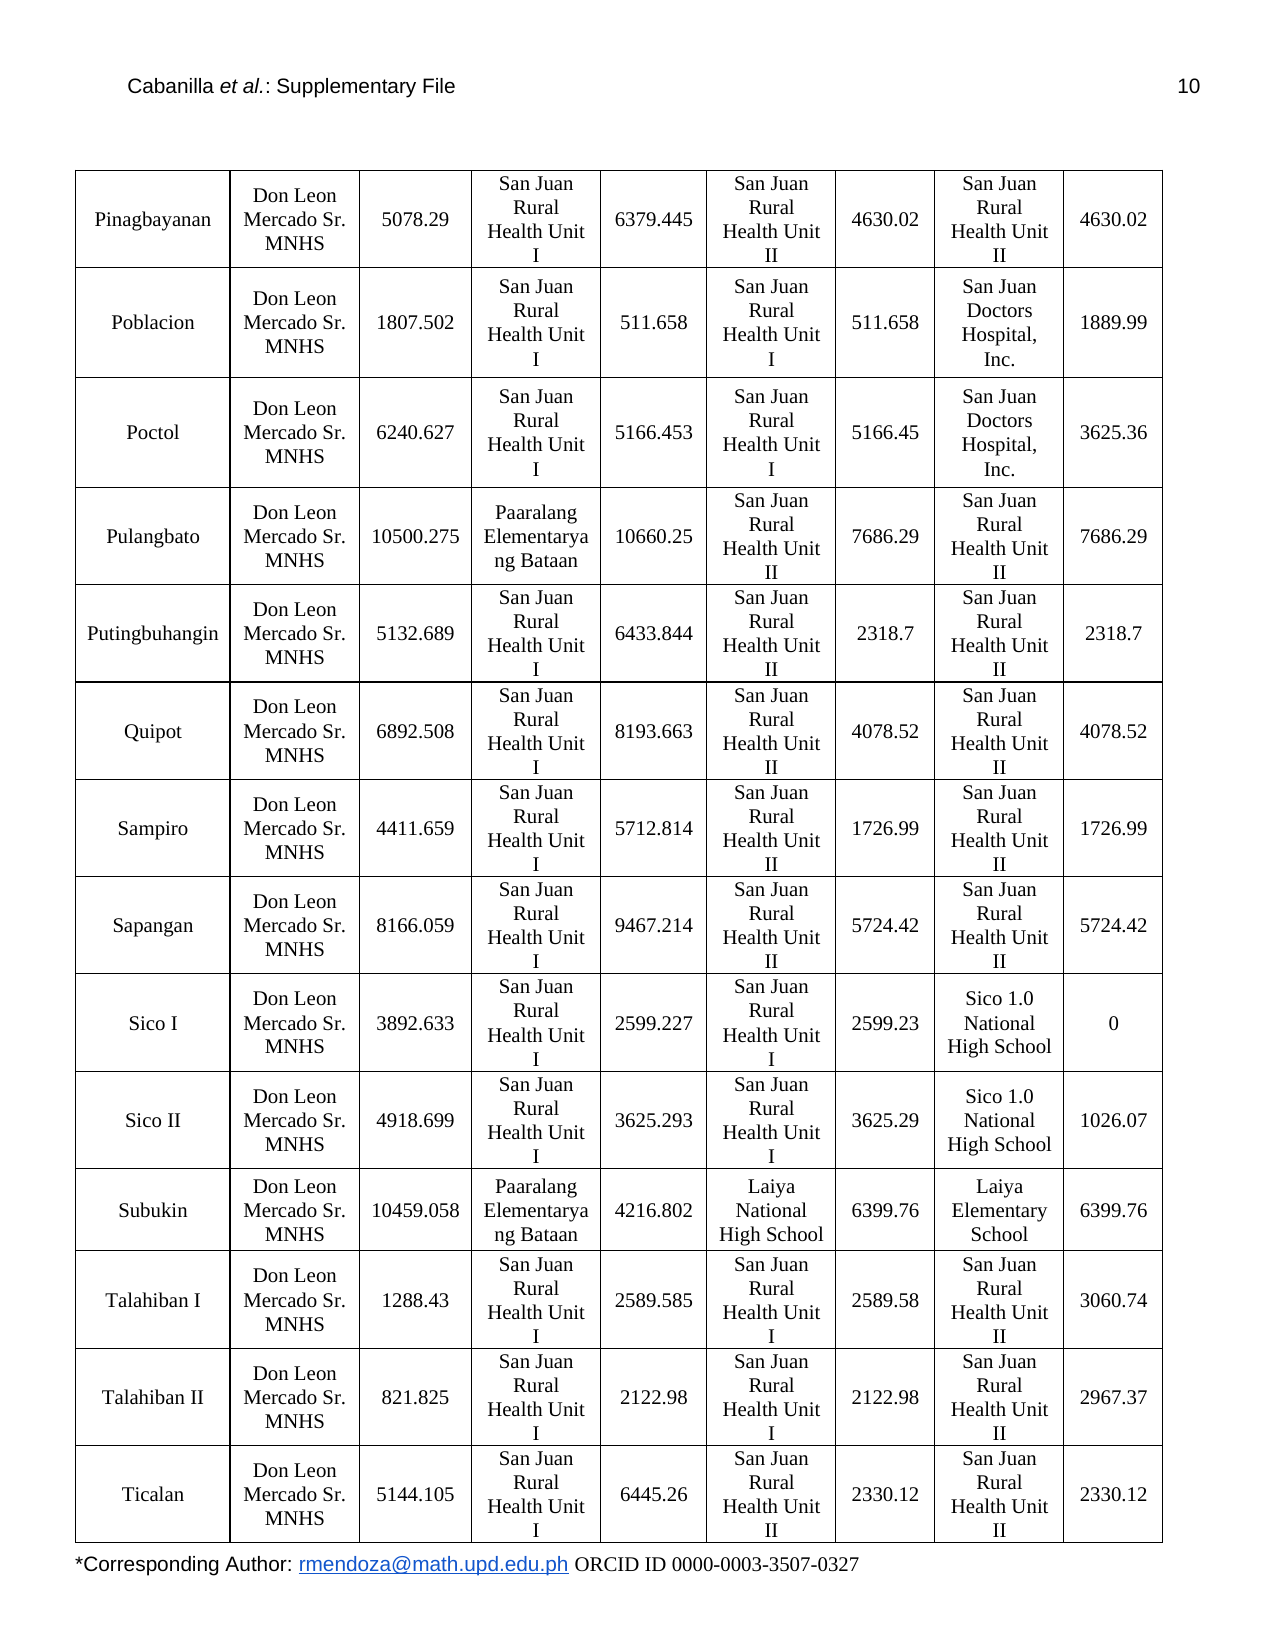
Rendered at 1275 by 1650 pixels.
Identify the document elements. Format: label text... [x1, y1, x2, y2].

table_cell 511.658 [836, 268, 934, 377]
table_cell 1726.99 [836, 780, 934, 876]
table_cell San Juan Rural Health Unit I [707, 1072, 835, 1168]
table_cell 1726.99 [1064, 780, 1162, 876]
table_cell 2330.12 [1064, 1446, 1162, 1542]
table_cell Sampiro [76, 780, 229, 876]
table_cell Poctol [76, 378, 229, 487]
table_cell Sico II [76, 1072, 229, 1168]
table_cell San Juan Rural Health Unit II [935, 1251, 1063, 1348]
table_cell Sapangan [76, 877, 229, 973]
table_cell Don Leon Mercado Sr. MNHS [231, 1169, 359, 1250]
table_cell San Juan Rural Health Unit I [472, 585, 600, 681]
table_cell 4216.802 [601, 1169, 706, 1250]
table_cell San Juan Rural Health Unit I [472, 683, 600, 779]
table_cell 3060.74 [1064, 1251, 1162, 1348]
table_cell Pinagbayanan [76, 171, 229, 267]
table_cell San Juan Rural Health Unit II [707, 585, 835, 681]
table_cell 10459.058 [360, 1169, 471, 1250]
table_cell San Juan Rural Health Unit II [935, 877, 1063, 973]
table_cell Paaralang Elementarya ng Bataan [472, 488, 600, 584]
table_cell 3625.29 [836, 1072, 934, 1168]
table_cell 2330.12 [836, 1446, 934, 1542]
table_cell San Juan Rural Health Unit II [707, 780, 835, 876]
table_cell 6433.844 [601, 585, 706, 681]
table_cell 2589.58 [836, 1251, 934, 1348]
table_cell 6892.508 [360, 683, 471, 779]
table_cell San Juan Rural Health Unit II [707, 488, 835, 584]
table_cell 8166.059 [360, 877, 471, 973]
table_cell Don Leon Mercado Sr. MNHS [231, 1251, 359, 1348]
table_cell 2967.37 [1064, 1349, 1162, 1445]
table_cell San Juan Rural Health Unit I [472, 378, 600, 487]
table_cell 8193.663 [601, 683, 706, 779]
table_cell San Juan Rural Health Unit II [935, 1349, 1063, 1445]
table_cell 4078.52 [1064, 683, 1162, 779]
table_cell Don Leon Mercado Sr. MNHS [231, 268, 359, 377]
table_cell San Juan Doctors Hospital, Inc. [935, 268, 1063, 377]
table_cell 1288.43 [360, 1251, 471, 1348]
table_cell San Juan Rural Health Unit I [472, 268, 600, 377]
table_cell San Juan Rural Health Unit I [707, 974, 835, 1071]
table_cell Don Leon Mercado Sr. MNHS [231, 780, 359, 876]
table_cell San Juan Rural Health Unit I [707, 378, 835, 487]
table_cell San Juan Rural Health Unit II [707, 683, 835, 779]
table_cell 4630.02 [1064, 171, 1162, 267]
table_cell 6399.76 [836, 1169, 934, 1250]
table_cell Poblacion [76, 268, 229, 377]
table_cell Don Leon Mercado Sr. MNHS [231, 877, 359, 973]
table_cell 6379.445 [601, 171, 706, 267]
table_cell San Juan Rural Health Unit II [935, 683, 1063, 779]
table_cell San Juan Rural Health Unit I [707, 268, 835, 377]
table_cell Ticalan [76, 1446, 229, 1542]
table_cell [472, 1446, 600, 1542]
table_cell Don Leon Mercado Sr. MNHS [231, 683, 359, 779]
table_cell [231, 1446, 359, 1542]
table_cell San Juan Rural Health Unit II [935, 171, 1063, 267]
table_cell Putingbuhangin [76, 585, 229, 681]
table_cell 2589.585 [601, 1251, 706, 1348]
table_cell Don Leon Mercado Sr. MNHS [231, 488, 359, 584]
table_cell 4078.52 [836, 683, 934, 779]
table_cell San Juan Rural Health Unit I [472, 974, 600, 1071]
table_cell 9467.214 [601, 877, 706, 973]
table_cell 821.825 [360, 1349, 471, 1445]
table_cell 5724.42 [836, 877, 934, 973]
table_cell Don Leon Mercado Sr. MNHS [231, 378, 359, 487]
table_cell Pulangbato [76, 488, 229, 584]
table_cell San Juan Rural Health Unit I [472, 780, 600, 876]
table_cell Don Leon Mercado Sr. MNHS [231, 1349, 359, 1445]
table_cell 5132.689 [360, 585, 471, 681]
table_cell San Juan Rural Health Unit I [472, 1349, 600, 1445]
table_cell Laiya National High School [707, 1169, 835, 1250]
table_cell Talahiban I [76, 1251, 229, 1348]
table_cell 6240.627 [360, 378, 471, 487]
table_cell 1807.502 [360, 268, 471, 377]
table_cell San Juan Rural Health Unit II [935, 488, 1063, 584]
table_cell 10660.25 [601, 488, 706, 584]
table_cell Don Leon Mercado Sr. MNHS [231, 1072, 359, 1168]
table_cell 2318.7 [1064, 585, 1162, 681]
table_cell San Juan Rural Health Unit I [472, 1072, 600, 1168]
table_cell San Juan Rural Health Unit II [935, 780, 1063, 876]
table_cell Don Leon Mercado Sr. MNHS [231, 974, 359, 1071]
table_cell Sico 1.0 National High School [935, 1072, 1063, 1168]
table_cell 6399.76 [1064, 1169, 1162, 1250]
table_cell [472, 171, 600, 267]
table_cell 2122.98 [836, 1349, 934, 1445]
table_cell San Juan Rural Health Unit I [472, 1251, 600, 1348]
table_cell 5144.105 [360, 1446, 471, 1542]
table_cell Laiya Elementary School [935, 1169, 1063, 1250]
table_cell San Juan Rural Health Unit II [935, 585, 1063, 681]
table_cell San Juan Rural Health Unit I [707, 1251, 835, 1348]
table_cell 4411.659 [360, 780, 471, 876]
table_cell Talahiban II [76, 1349, 229, 1445]
table_cell 5724.42 [1064, 877, 1162, 973]
table_cell 2599.227 [601, 974, 706, 1071]
table_cell Paaralang Elementarya ng Bataan [472, 1169, 600, 1250]
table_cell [231, 171, 359, 267]
table_cell San Juan Rural Health Unit II [935, 1446, 1063, 1542]
table_cell San Juan Rural Health Unit II [707, 171, 835, 267]
table_cell 5166.453 [601, 378, 706, 487]
table_cell 10500.275 [360, 488, 471, 584]
table_cell 3625.293 [601, 1072, 706, 1168]
table_cell San Juan Rural Health Unit II [707, 877, 835, 973]
table_cell 5166.45 [836, 378, 934, 487]
table_cell 4630.02 [836, 171, 934, 267]
table_cell Don Leon Mercado Sr. MNHS [231, 585, 359, 681]
table_cell Quipot [76, 683, 229, 779]
table_cell Sico 1.0 National High School [935, 974, 1063, 1071]
table_cell Subukin [76, 1169, 229, 1250]
table_cell 3625.36 [1064, 378, 1162, 487]
table_cell 5712.814 [601, 780, 706, 876]
table_cell 0 [1064, 974, 1162, 1071]
table_cell 2122.98 [601, 1349, 706, 1445]
table_cell 2599.23 [836, 974, 934, 1071]
table_cell Sico I [76, 974, 229, 1071]
table_cell San Juan Rural Health Unit II [707, 1446, 835, 1542]
table_cell 511.658 [601, 268, 706, 377]
table_cell 1026.07 [1064, 1072, 1162, 1168]
table_cell San Juan Doctors Hospital, Inc. [935, 378, 1063, 487]
table_cell San Juan Rural Health Unit I [472, 877, 600, 973]
table_cell 5078.29 [360, 171, 471, 267]
table_cell 6445.26 [601, 1446, 706, 1542]
table_cell 7686.29 [1064, 488, 1162, 584]
table_cell San Juan Rural Health Unit I [707, 1349, 835, 1445]
table_cell 7686.29 [836, 488, 934, 584]
table_cell 1889.99 [1064, 268, 1162, 377]
table_cell 4918.699 [360, 1072, 471, 1168]
table_cell 2318.7 [836, 585, 934, 681]
table_cell 3892.633 [360, 974, 471, 1071]
